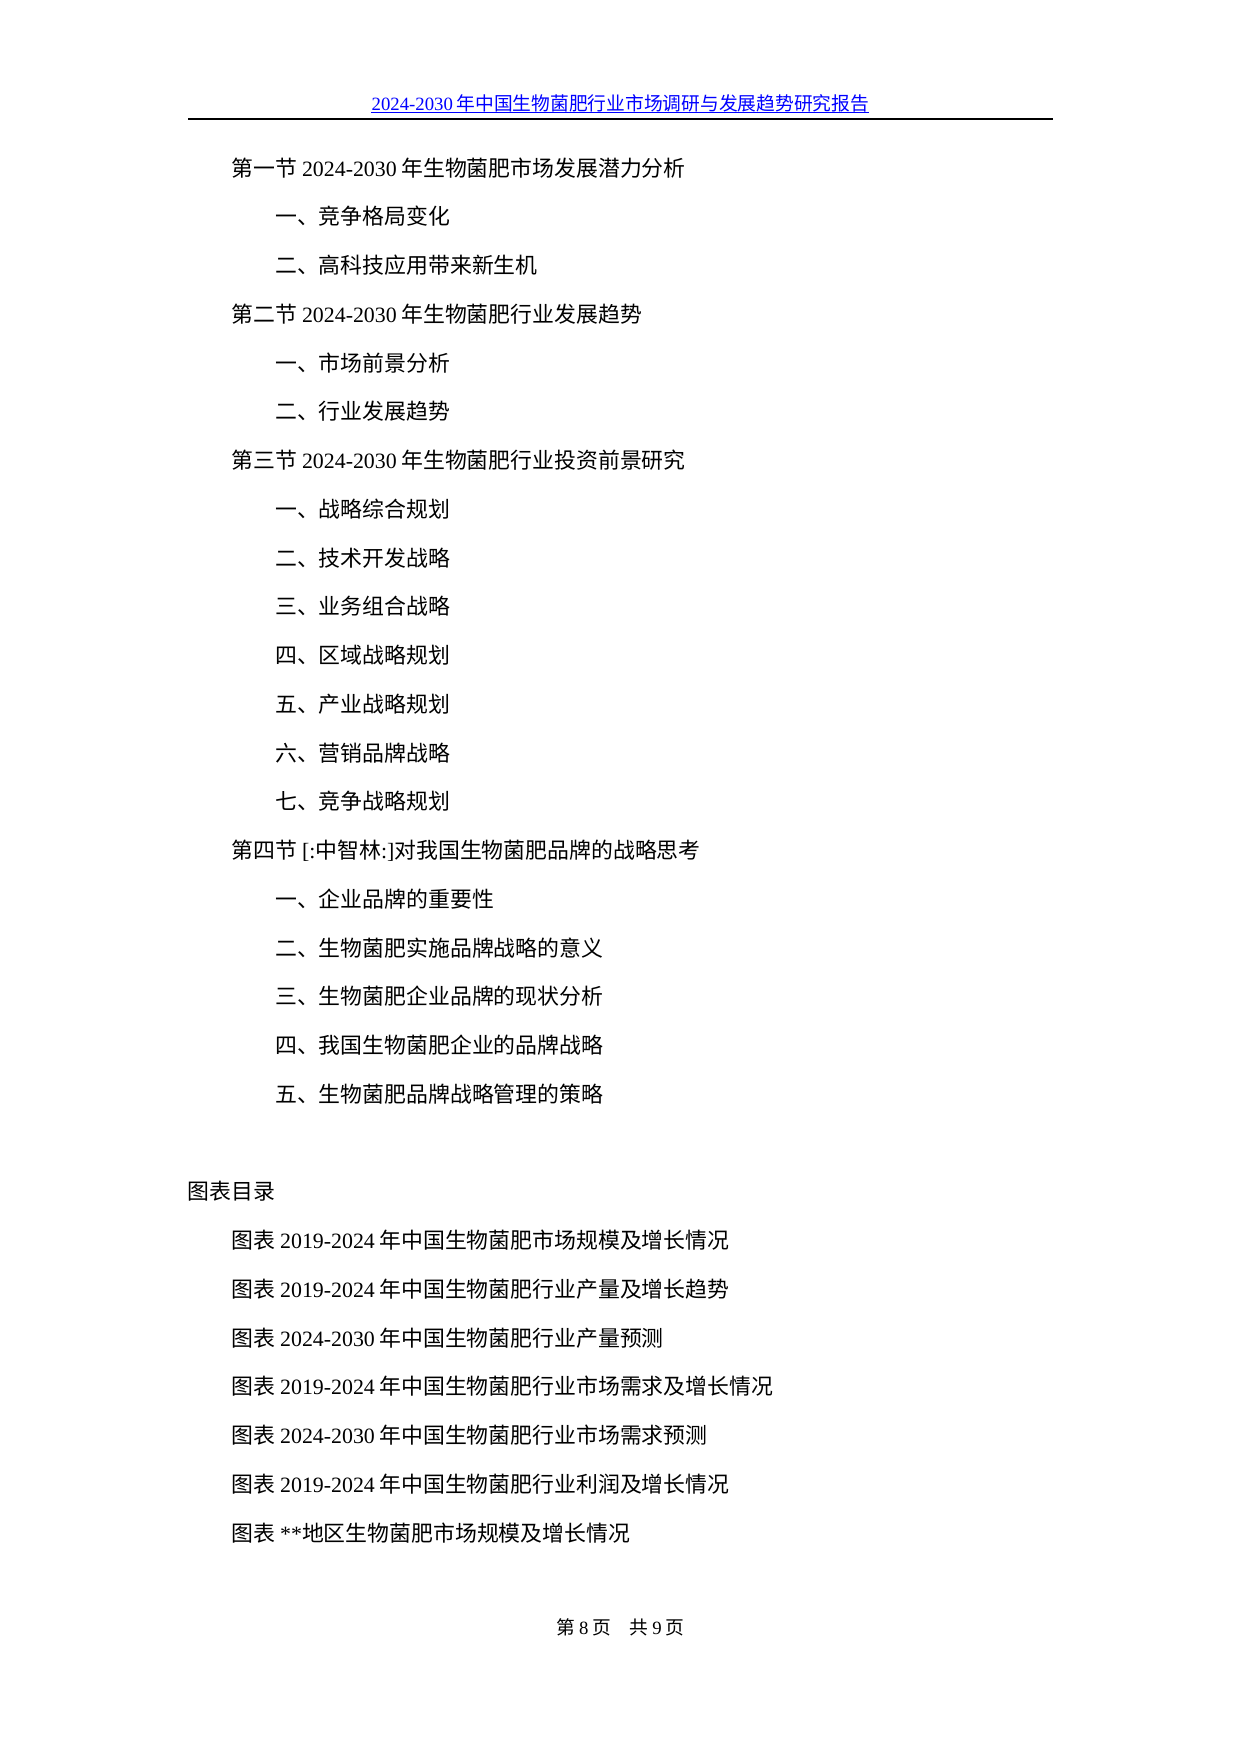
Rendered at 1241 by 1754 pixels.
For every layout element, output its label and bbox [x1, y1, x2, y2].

text [187, 150, 1053, 1548]
